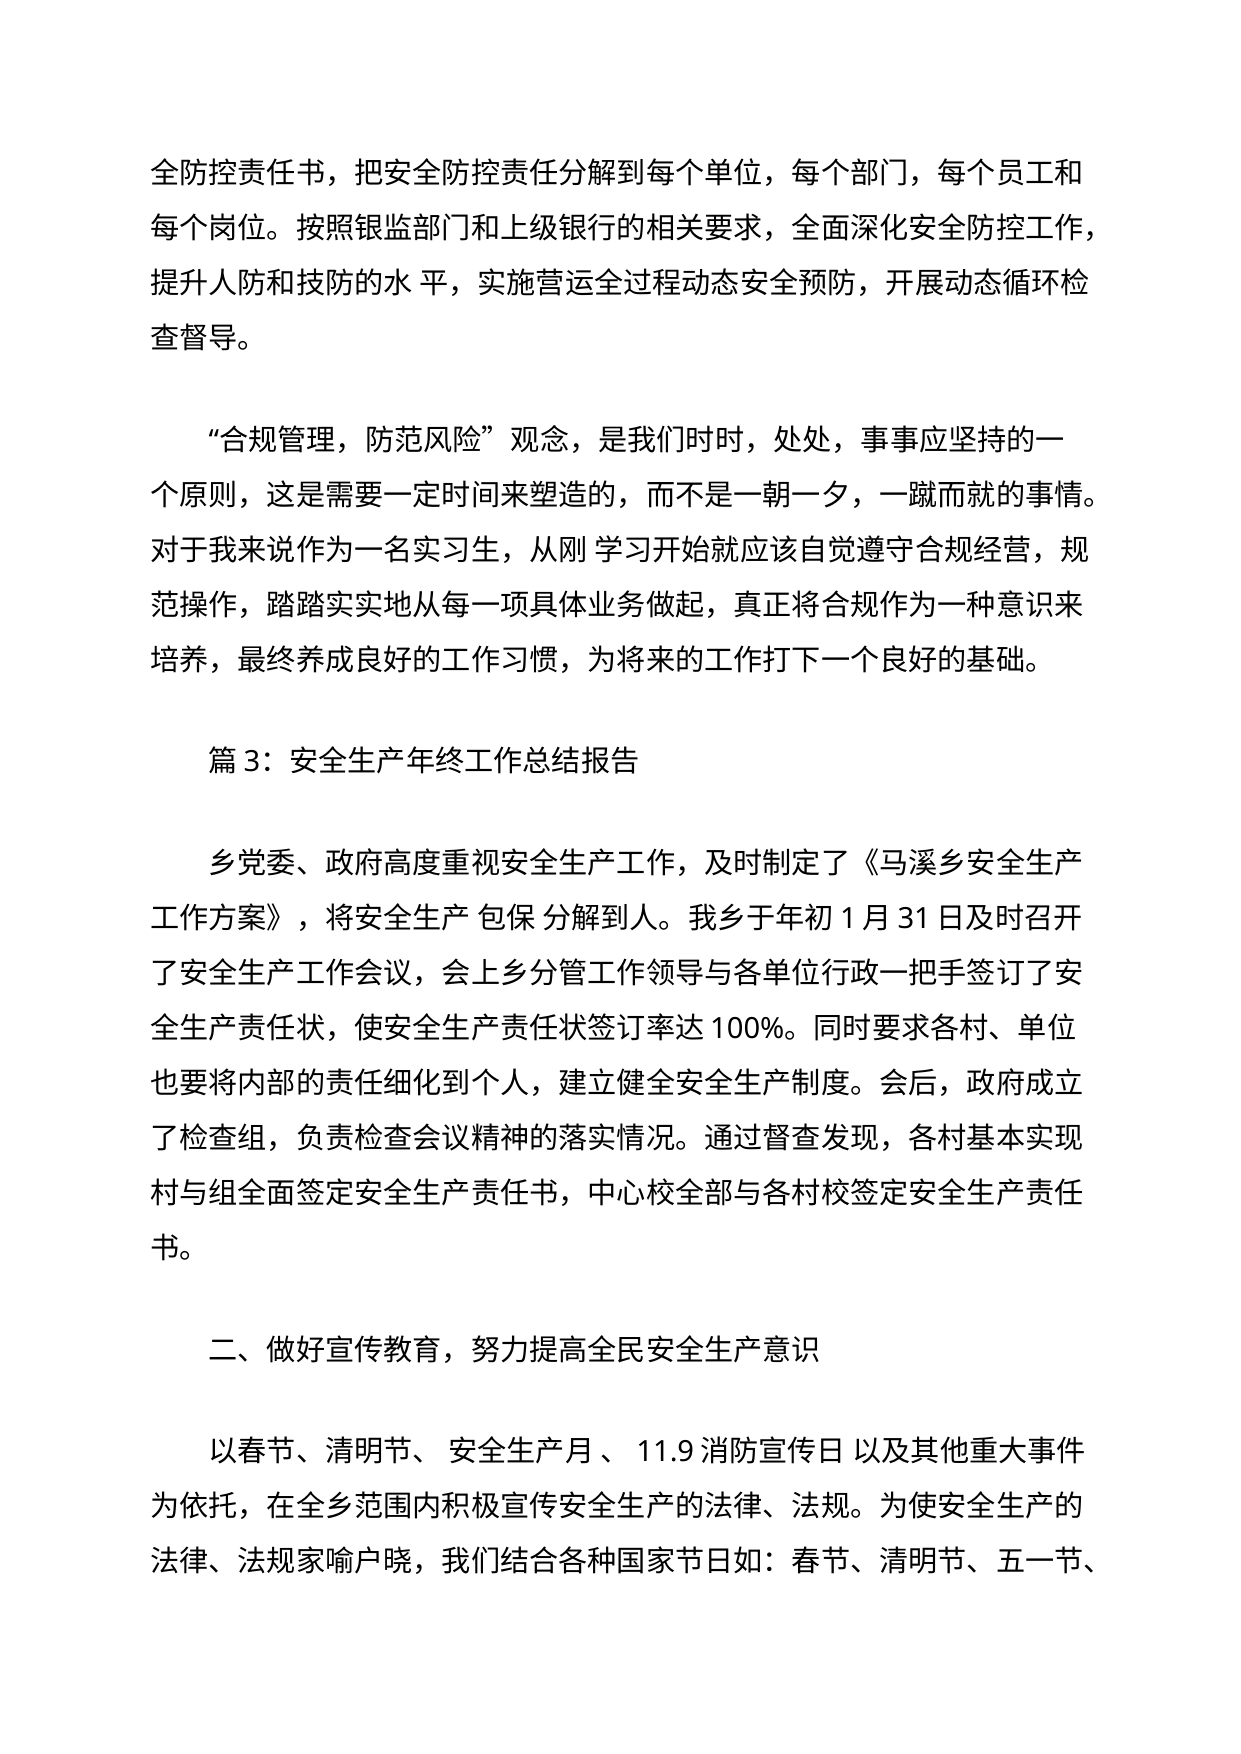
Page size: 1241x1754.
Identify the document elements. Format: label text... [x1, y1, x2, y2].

text 乡党委、政府高度重视安全生产工作，及时制定了《马溪乡安全生产工作方案》，将安全生产 包保 分解到人。我乡于年初1月31日及时召开了安全生产工作会议，会上乡分管工作领导与各单位行政一把手签订了安全生产责任状，使安全生产责任状签订率达100%。同时要求各村、单位也要将内部的责任细化到个人，建立健全安全生产制度。会后，政府成立了检查组，负责检查会议精神的落实情况。通过督查发现，各村基本实现村与组全面签定安全生产责任书，中心校全部与各村校签定安全生产责任书。 [150, 840, 1090, 1267]
text 二、做好宣传教育，努力提高全民安全生产意识 [150, 1326, 1090, 1368]
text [150, 1428, 1090, 1580]
text 篇3：安全生产年终工作总结报告 [150, 738, 1090, 780]
text “合规管理，防范风险”观念，是我们时时，处处，事事应坚持的一个原则，这是需要一定时间来塑造的，而不是一朝一夕，一蹴而就的事情。对于我来说作为一名实习生，从刚 学习开始就应该自觉遵守合规经营，规范操作，踏踏实实地从每一项具体业务做起，真正将合规作为一种意识来培养，最终养成良好的工作习惯，为将来的工作打下一个良好的基础。 [150, 416, 1090, 678]
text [150, 150, 1090, 357]
